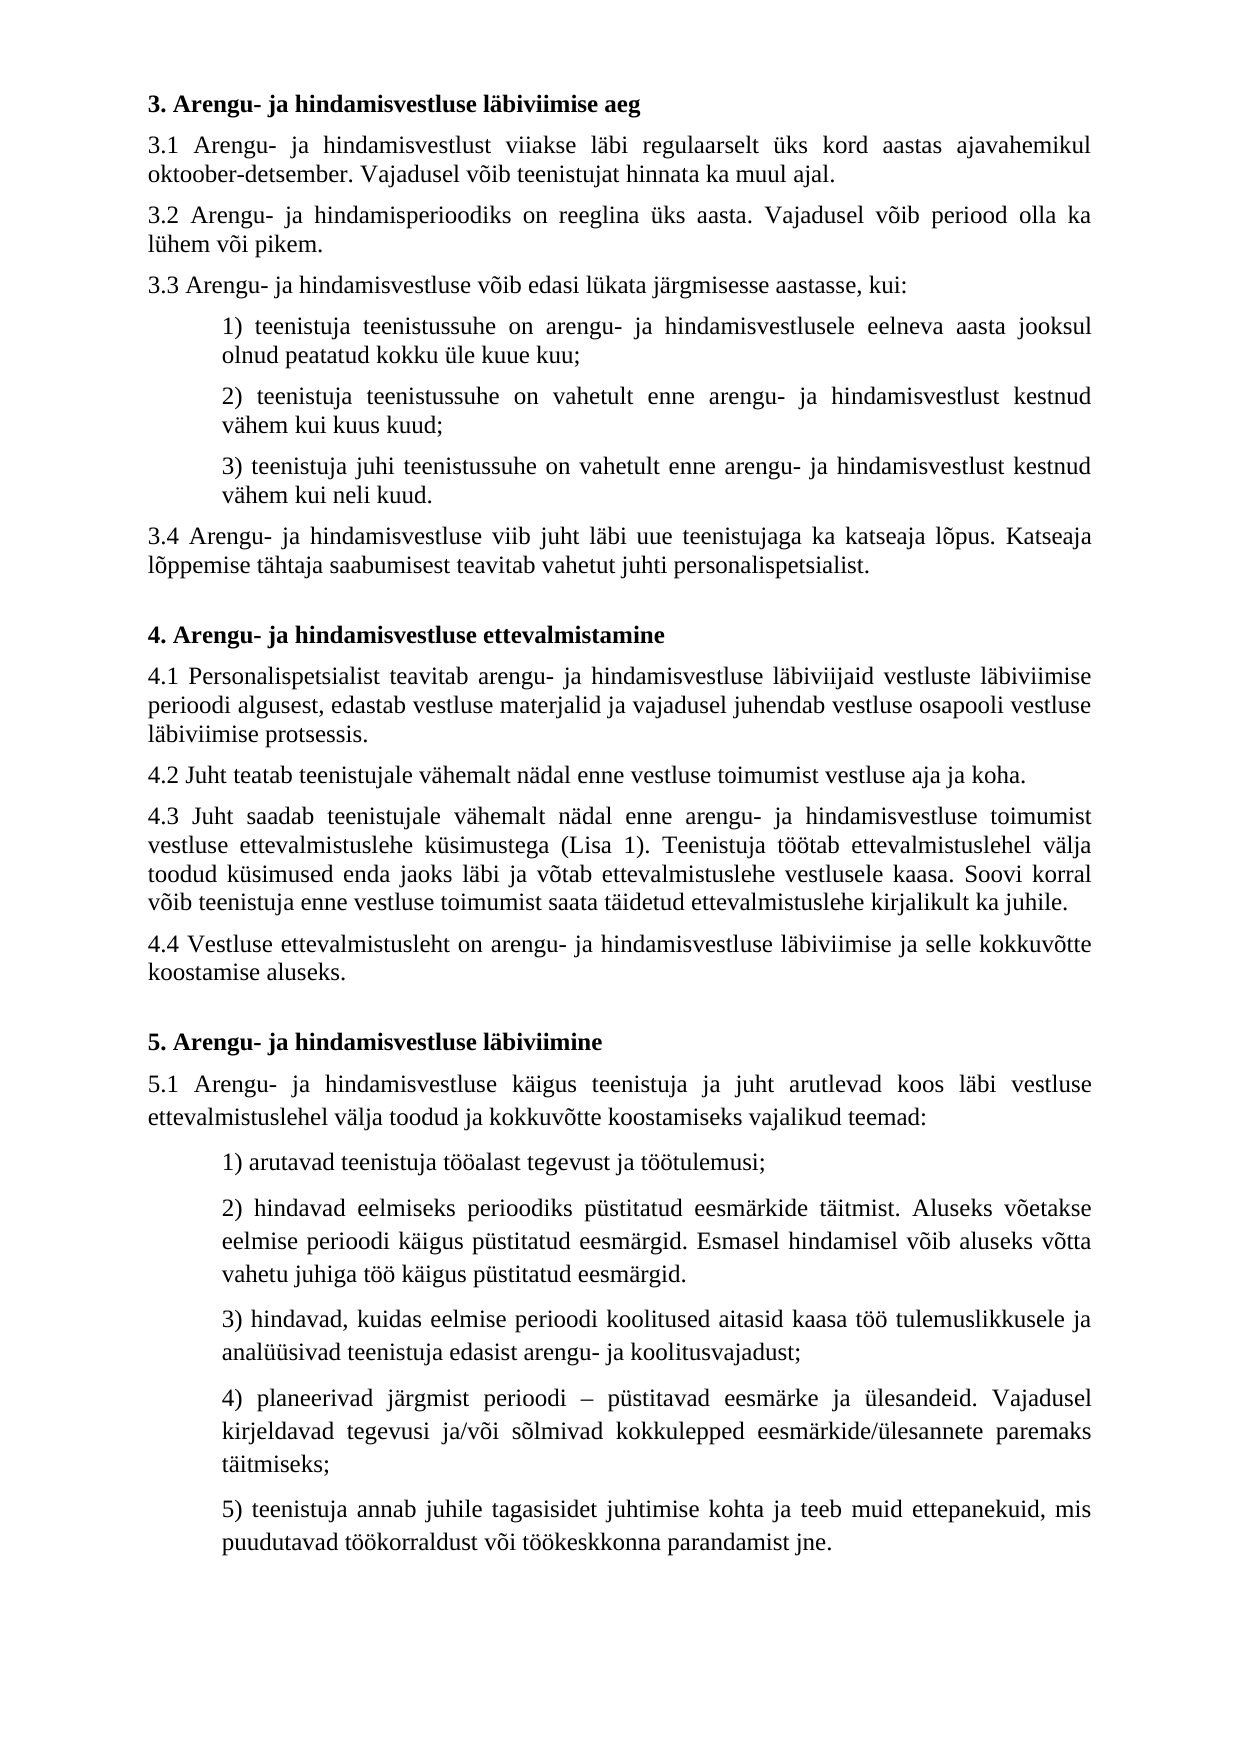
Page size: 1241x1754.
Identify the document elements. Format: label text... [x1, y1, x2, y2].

text 3) teenistuja juhi teenistussuhe on vahetult enne arengu- ja hindamisvestlust kestnud vähem kui neli kuud. [222, 451, 1092, 509]
text 5) teenistuja annab juhile tagasisidet juhtimise kohta ja teeb muid ettepanekuid, mis puudutavad töökorraldust või töökeskkonna parandamist jne. [222, 1494, 1092, 1556]
text 4.3 Juht saadab teenistujale vähemalt nädal enne arengu- ja hindamisvestluse toimumist vestluse ettevalmistuslehe küsimustega (Lisa 1). Teenistuja töötab ettevalmistuslehel välja toodud küsimused enda jaoks läbi ja võtab ettevalmistuslehe vestlusele kaasa. Soovi korral võib teenistuja enne vestluse toimumist saata täidetud ettevalmistuslehe kirjalikult ka juhile. [148, 801, 1092, 916]
text 4. Arengu- ja hindamisvestluse ettevalmistamine [148, 620, 1092, 649]
text 3.2 Arengu- ja hindamisperioodiks on reeglina üks aasta. Vajadusel võib periood olla ka lühem või pikem. [148, 200, 1092, 257]
text 3. Arengu- ja hindamisvestluse läbiviimise aeg [148, 89, 1092, 117]
text 4.2 Juht teatab teenistujale vähemalt nädal enne vestluse toimumist vestluse aja ja koha. [148, 760, 1092, 789]
text 1) teenistuja teenistussuhe on arengu- ja hindamisvestlusele eelneva aasta jooksul olnud peatatud kokku üle kuue kuu; [222, 311, 1092, 369]
text 4.4 Vestluse ettevalmistusleht on arengu- ja hindamisvestluse läbiviimise ja selle kokkuvõtte koostamise aluseks. [148, 929, 1092, 986]
text 2) hindavad eelmiseks perioodiks püstitatud eesmärkide täitmist. Aluseks võetakse eelmise perioodi käigus püstitatud eesmärgid. Esmasel hindamisel võib aluseks võtta vahetu juhiga töö käigus püstitatud eesmärgid. [222, 1193, 1092, 1287]
text 5.1 Arengu- ja hindamisvestluse käigus teenistuja ja juht arutlevad koos läbi vestluse ettevalmistuslehel välja toodud ja kokkuvõtte koostamiseks vajalikud teemad: [148, 1069, 1092, 1130]
text 3.4 Arengu- ja hindamisvestluse viib juht läbi uue teenistujaga ka katseaja lõpus. Katseaja lõppemise tähtaja saabumisest teavitab vahetut juhti personalispetsialist. [148, 521, 1092, 579]
text 1) arutavad teenistuja tööalast tegevust ja töötulemusi; [222, 1147, 1092, 1176]
text 4.1 Personalispetsialist teavitab arengu- ja hindamisvestluse läbiviijaid vestluste läbiviimise perioodi algusest, edastab vestluse materjalid ja vajadusel juhendab vestluse osapooli vestluse läbiviimise protsessis. [148, 661, 1092, 747]
text 3.1 Arengu- ja hindamisvestlust viiakse läbi regulaarselt üks kord aastas ajavahemikul oktoober-detsember. Vajadusel võib teenistujat hinnata ka muul ajal. [148, 130, 1092, 187]
text 4) planeerivad järgmist perioodi – püstitavad eesmärke ja ülesandeid. Vajadusel kirjeldavad tegevusi ja/või sõlmivad kokkulepped eesmärkide/ülesannete paremaks täitmiseks; [222, 1383, 1092, 1478]
text 3) hindavad, kuidas eelmise perioodi koolitused aitasid kaasa töö tulemuslikkusele ja analüüsivad teenistuja edasist arengu- ja koolitusvajadust; [222, 1304, 1092, 1366]
text 5. Arengu- ja hindamisvestluse läbiviimine [148, 1027, 1092, 1056]
text 2) teenistuja teenistussuhe on vahetult enne arengu- ja hindamisvestlust kestnud vähem kui kuus kuud; [222, 381, 1092, 439]
text 3.3 Arengu- ja hindamisvestluse võib edasi lükata järgmisesse aastasse, kui: [148, 270, 1092, 299]
